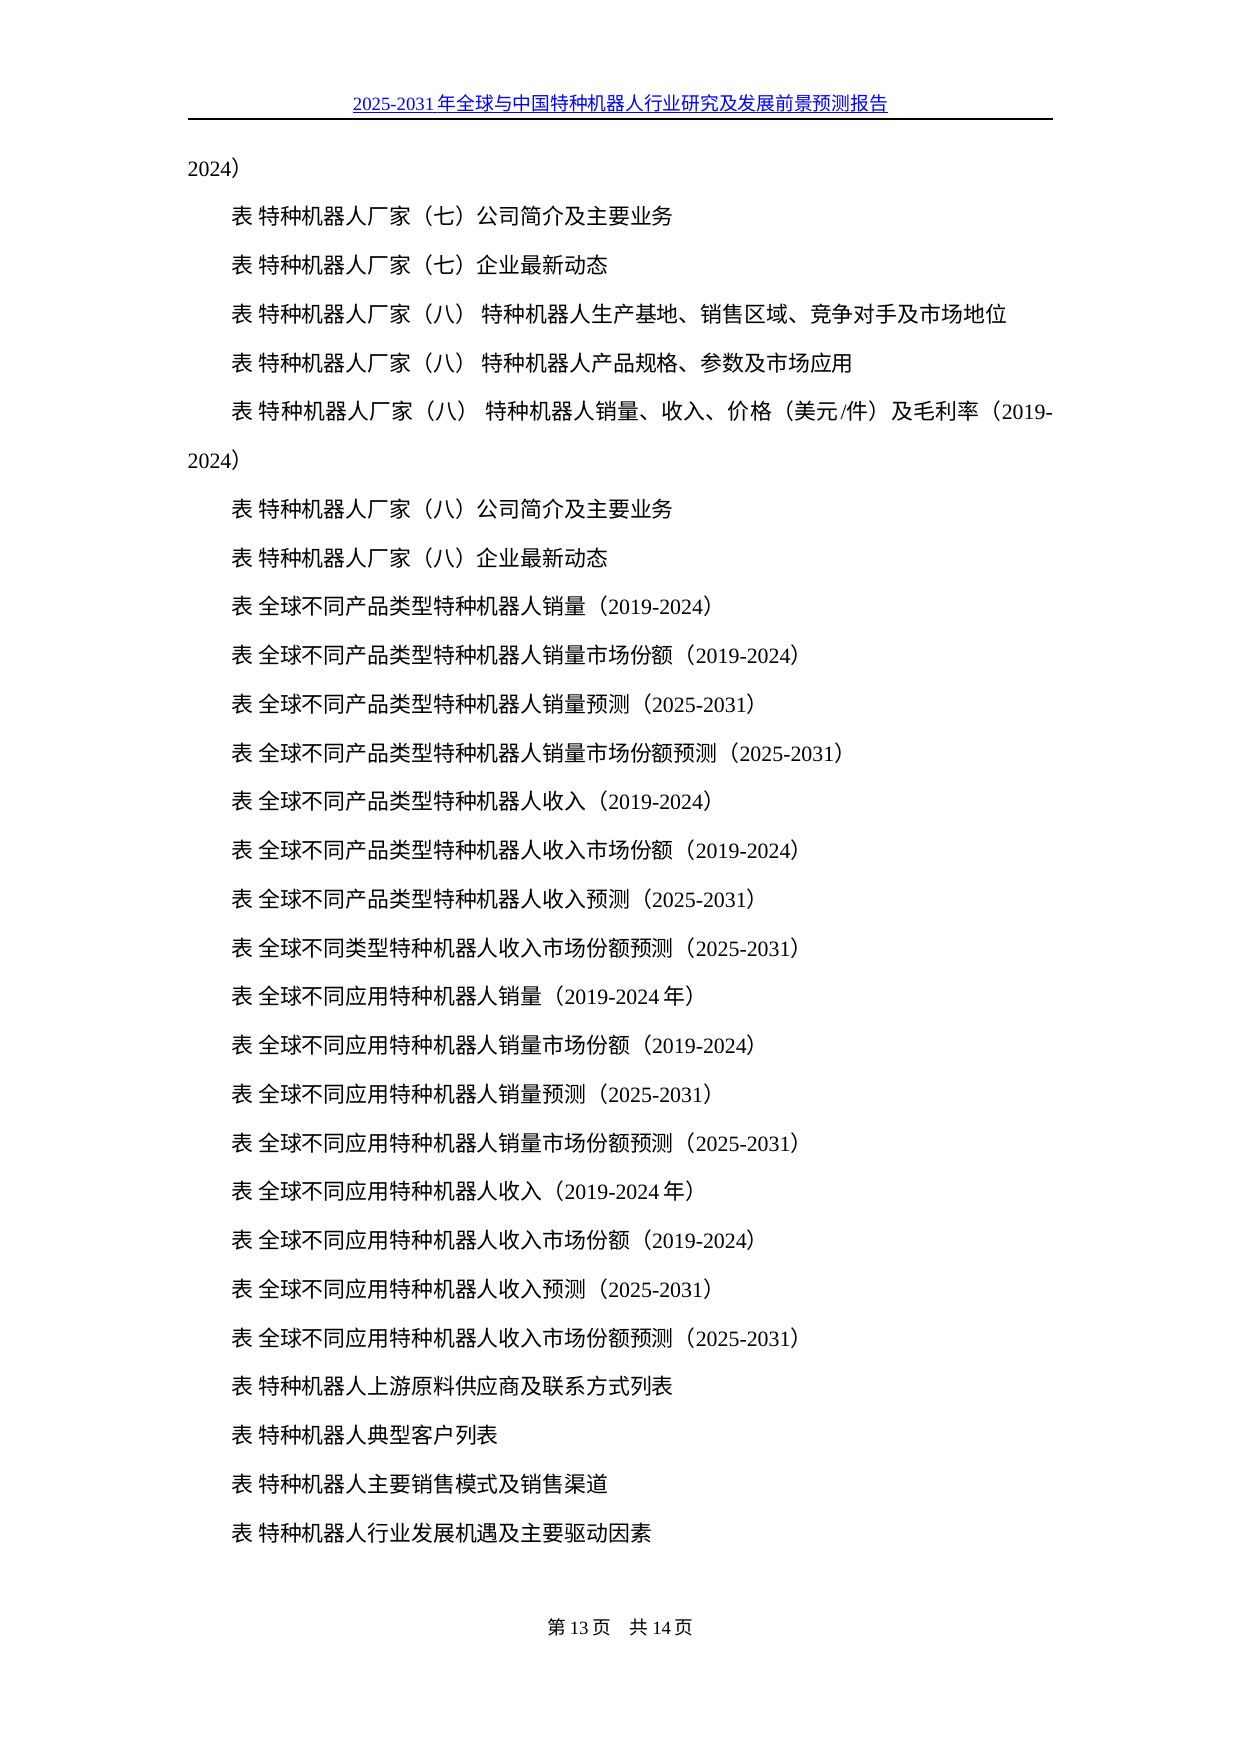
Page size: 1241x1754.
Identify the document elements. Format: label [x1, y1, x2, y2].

text [187, 150, 1053, 1548]
